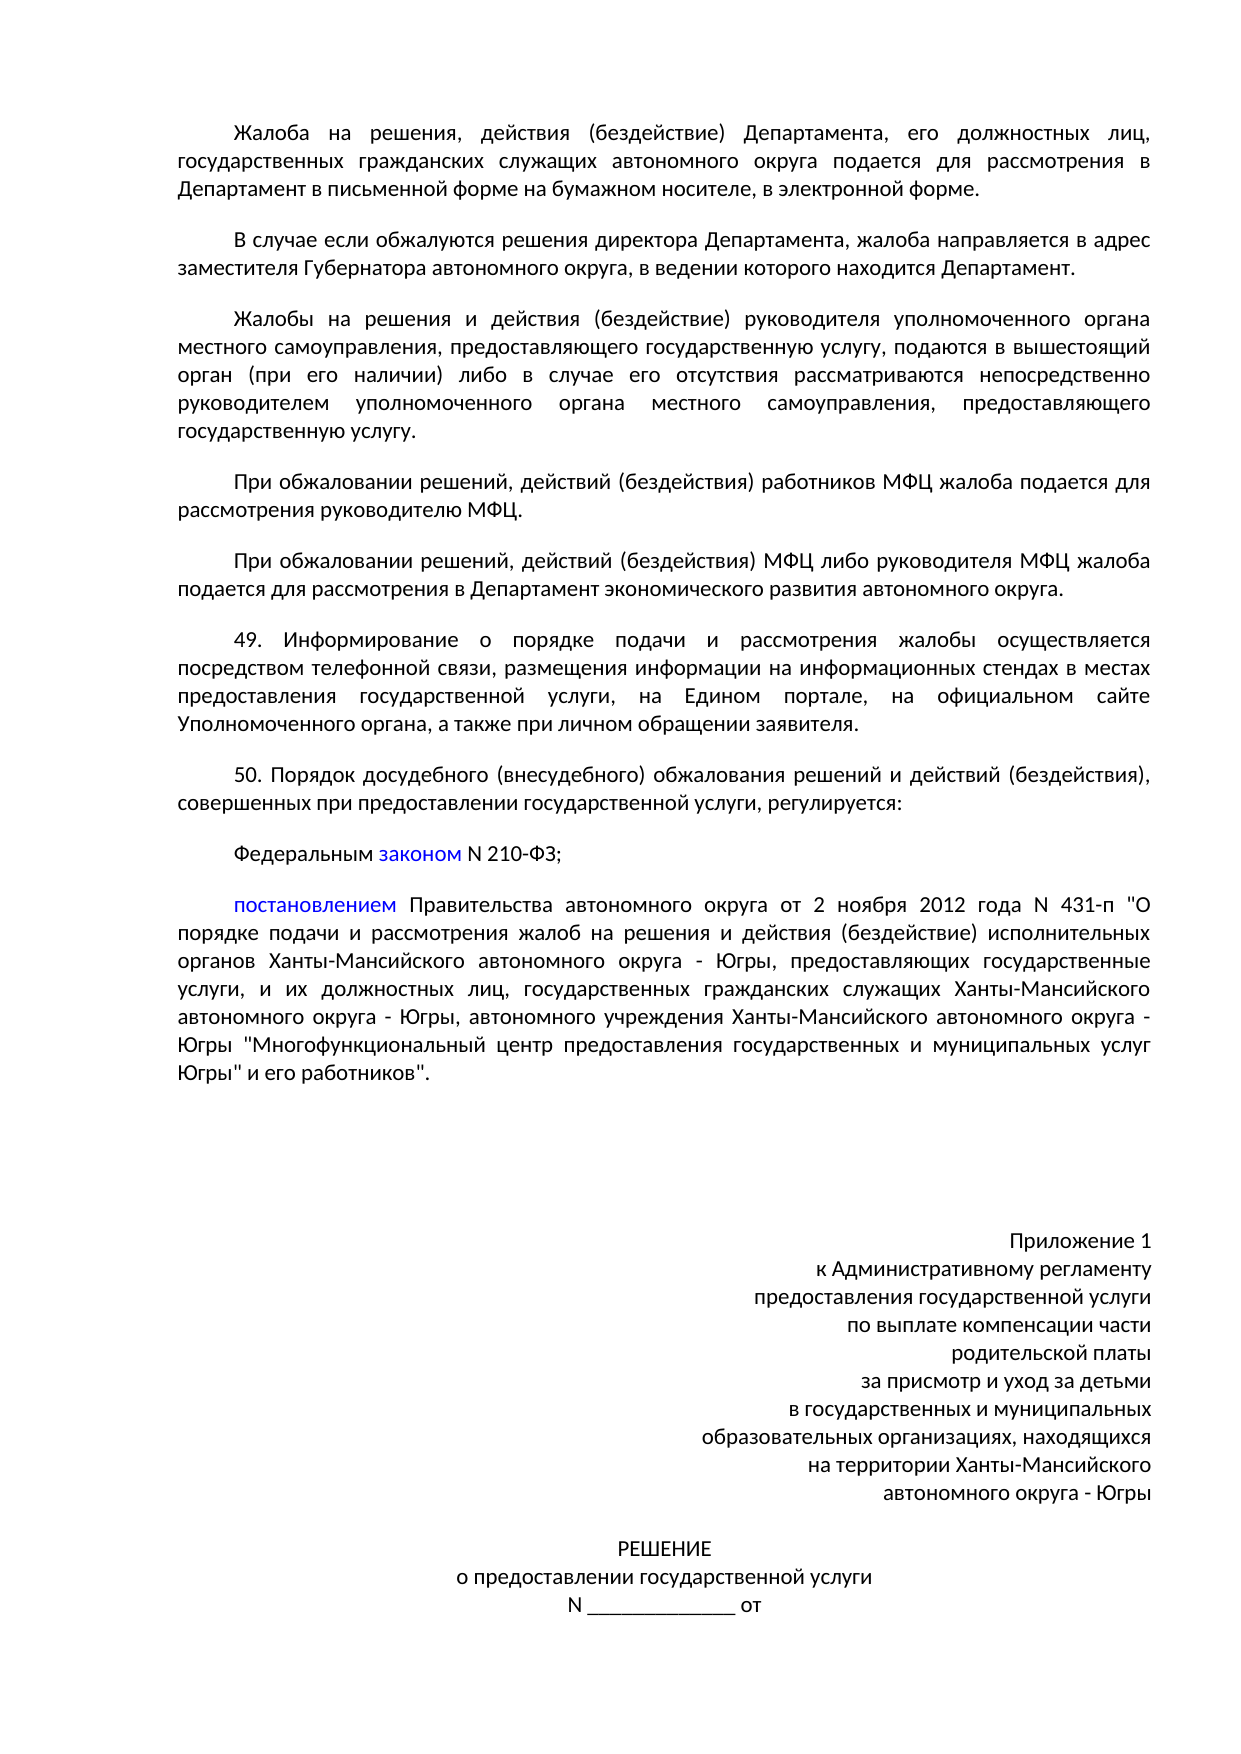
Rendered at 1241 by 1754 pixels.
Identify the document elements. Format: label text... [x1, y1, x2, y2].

text В случае если обжалуются решения директора Департамента, жалоба направляется в адрес заместителя Губернатора автономного округа, в ведении которого находится Департамент. [177, 225, 1152, 281]
text Федеральным законом N 210-ФЗ; [177, 839, 1152, 867]
text предоставления государственной услуги [177, 1282, 1152, 1310]
text в государственных и муниципальных [177, 1394, 1152, 1422]
text Приложение 1 [177, 1226, 1152, 1254]
text родительской платы [177, 1338, 1152, 1366]
text за присмотр и уход за детьми [177, 1366, 1152, 1394]
text Жалоба на решения, действия (бездействие) Департамента, его должностных лиц, государственных гражданских служащих автономного округа подается для рассмотрения в Департамент в письменной форме на бумажном носителе, в электронной форме. [177, 118, 1152, 202]
text к Административному регламенту [177, 1254, 1152, 1282]
text 50. Порядок досудебного (внесудебного) обжалования решений и действий (бездействия), совершенных при предоставлении государственной услуги, регулируется: [177, 760, 1152, 816]
text автономного округа - Югры [177, 1478, 1152, 1506]
text 49. Информирование о порядке подачи и рассмотрения жалобы осуществляется посредством телефонной связи, размещения информации на информационных стендах в местах предоставления государственной услуги, на Едином портале, на официальном сайте Уполномоченного органа, а также при личном обращении заявителя. [177, 625, 1152, 737]
text РЕШЕНИЕ [177, 1534, 1152, 1562]
text по выплате компенсации части [177, 1310, 1152, 1338]
text постановлением Правительства автономного округа от 2 ноября 2012 года N 431-п "О порядке подачи и рассмотрения жалоб на решения и действия (бездействие) исполнительных органов Ханты-Мансийского автономного округа - Югры, предоставляющих государственные услуги, и их должностных лиц, государственных гражданских служащих Ханты-Мансийского автономного округа - Югры, автономного учреждения Ханты-Мансийского автономного округа - Югры "Многофункциональный центр предоставления государственных и муниципальных услуг Югры" и его работников". [177, 890, 1152, 1086]
text При обжаловании решений, действий (бездействия) МФЦ либо руководителя МФЦ жалоба подается для рассмотрения в Департамент экономического развития автономного округа. [177, 546, 1152, 602]
text о предоставлении государственной услуги [177, 1562, 1152, 1590]
text на территории Ханты-Мансийского [177, 1450, 1152, 1478]
text N _____________ от [177, 1590, 1152, 1618]
text При обжаловании решений, действий (бездействия) работников МФЦ жалоба подается для рассмотрения руководителю МФЦ. [177, 467, 1152, 523]
text Жалобы на решения и действия (бездействие) руководителя уполномоченного органа местного самоуправления, предоставляющего государственную услугу, подаются в вышестоящий орган (при его наличии) либо в случае его отсутствия рассматриваются непосредственно руководителем уполномоченного органа местного самоуправления, предоставляющего государственную услугу. [177, 304, 1152, 444]
text образовательных организациях, находящихся [177, 1422, 1152, 1450]
